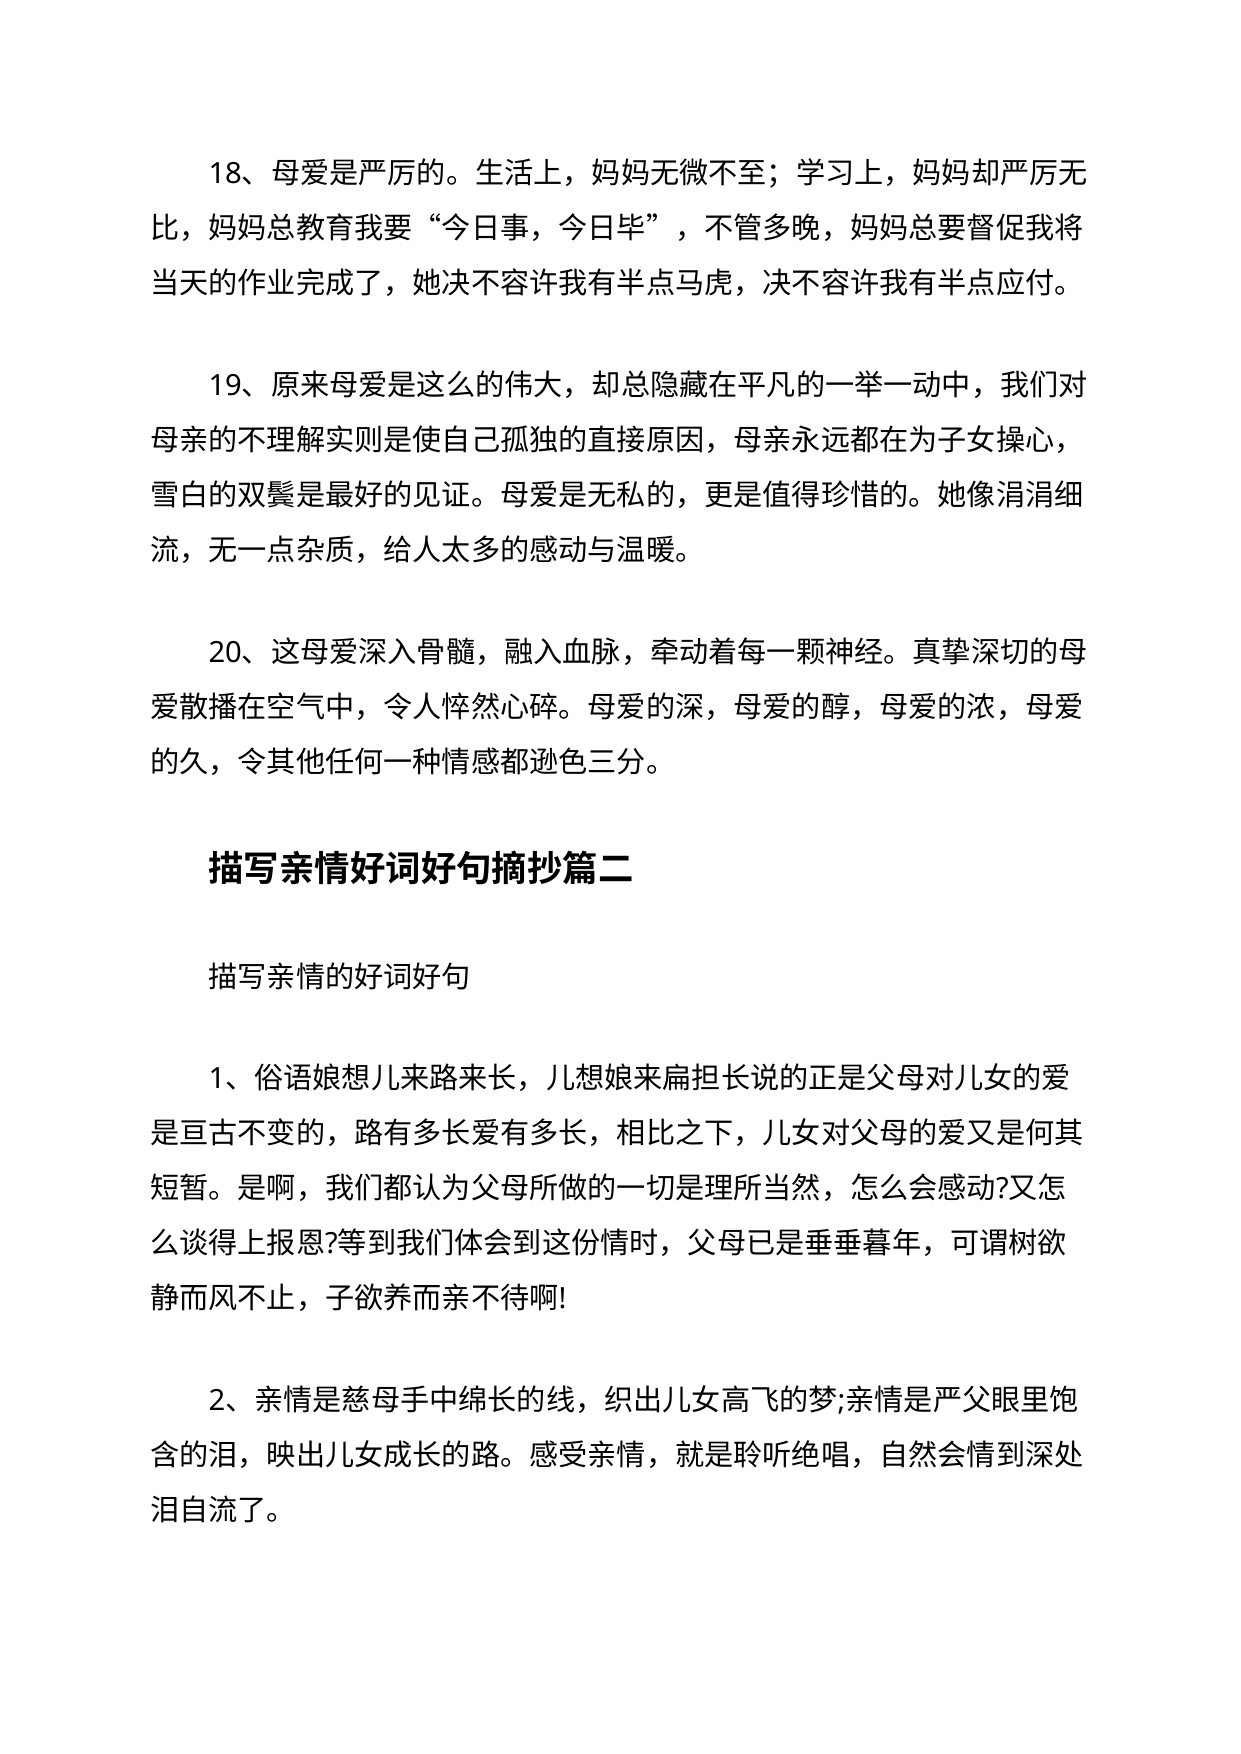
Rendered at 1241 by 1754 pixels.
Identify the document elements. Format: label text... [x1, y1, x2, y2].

text 18、母爱是严厉的。生活上，妈妈无微不至；学习上，妈妈却严厉无比，妈妈总教育我要“今日事，今日毕”，不管多晚，妈妈总要督促我将当天的作业完成了，她决不容许我有半点马虎，决不容许我有半点应付。 [150, 150, 1090, 302]
text 2、亲情是慈母手中绵长的线，织出儿女高飞的梦;亲情是严父眼里饱含的泪，映出儿女成长的路。感受亲情，就是聆听绝唱，自然会情到深处泪自流了。 [150, 1377, 1090, 1529]
text 描写亲情的好词好句 [150, 953, 1090, 996]
text 19、原来母爱是这么的伟大，却总隐藏在平凡的一举一动中，我们对母亲的不理解实则是使自己孤独的直接原因，母亲永远都在为子女操心，雪白的双鬓是最好的见证。母爱是无私的，更是值得珍惜的。她像涓涓细流，无一点杂质，给人太多的感动与温暖。 [150, 362, 1090, 569]
text 20、这母爱深入骨髓，融入血脉，牵动着每一颗神经。真挚深切的母爱散播在空气中，令人悴然心碎。母爱的深，母爱的醇，母爱的浓，母爱的久，令其他任何一种情感都逊色三分。 [150, 628, 1090, 780]
text 描写亲情好词好句摘抄篇二 [150, 840, 1090, 891]
text 1、俗语娘想儿来路来长，儿想娘来扁担长说的正是父母对儿女的爱是亘古不变的，路有多长爱有多长，相比之下，儿女对父母的爱又是何其短暂。是啊，我们都认为父母所做的一切是理所当然，怎么会感动?又怎么谈得上报恩?等到我们体会到这份情时，父母已是垂垂暮年，可谓树欲静而风不止，子欲养而亲不待啊! [150, 1055, 1090, 1317]
